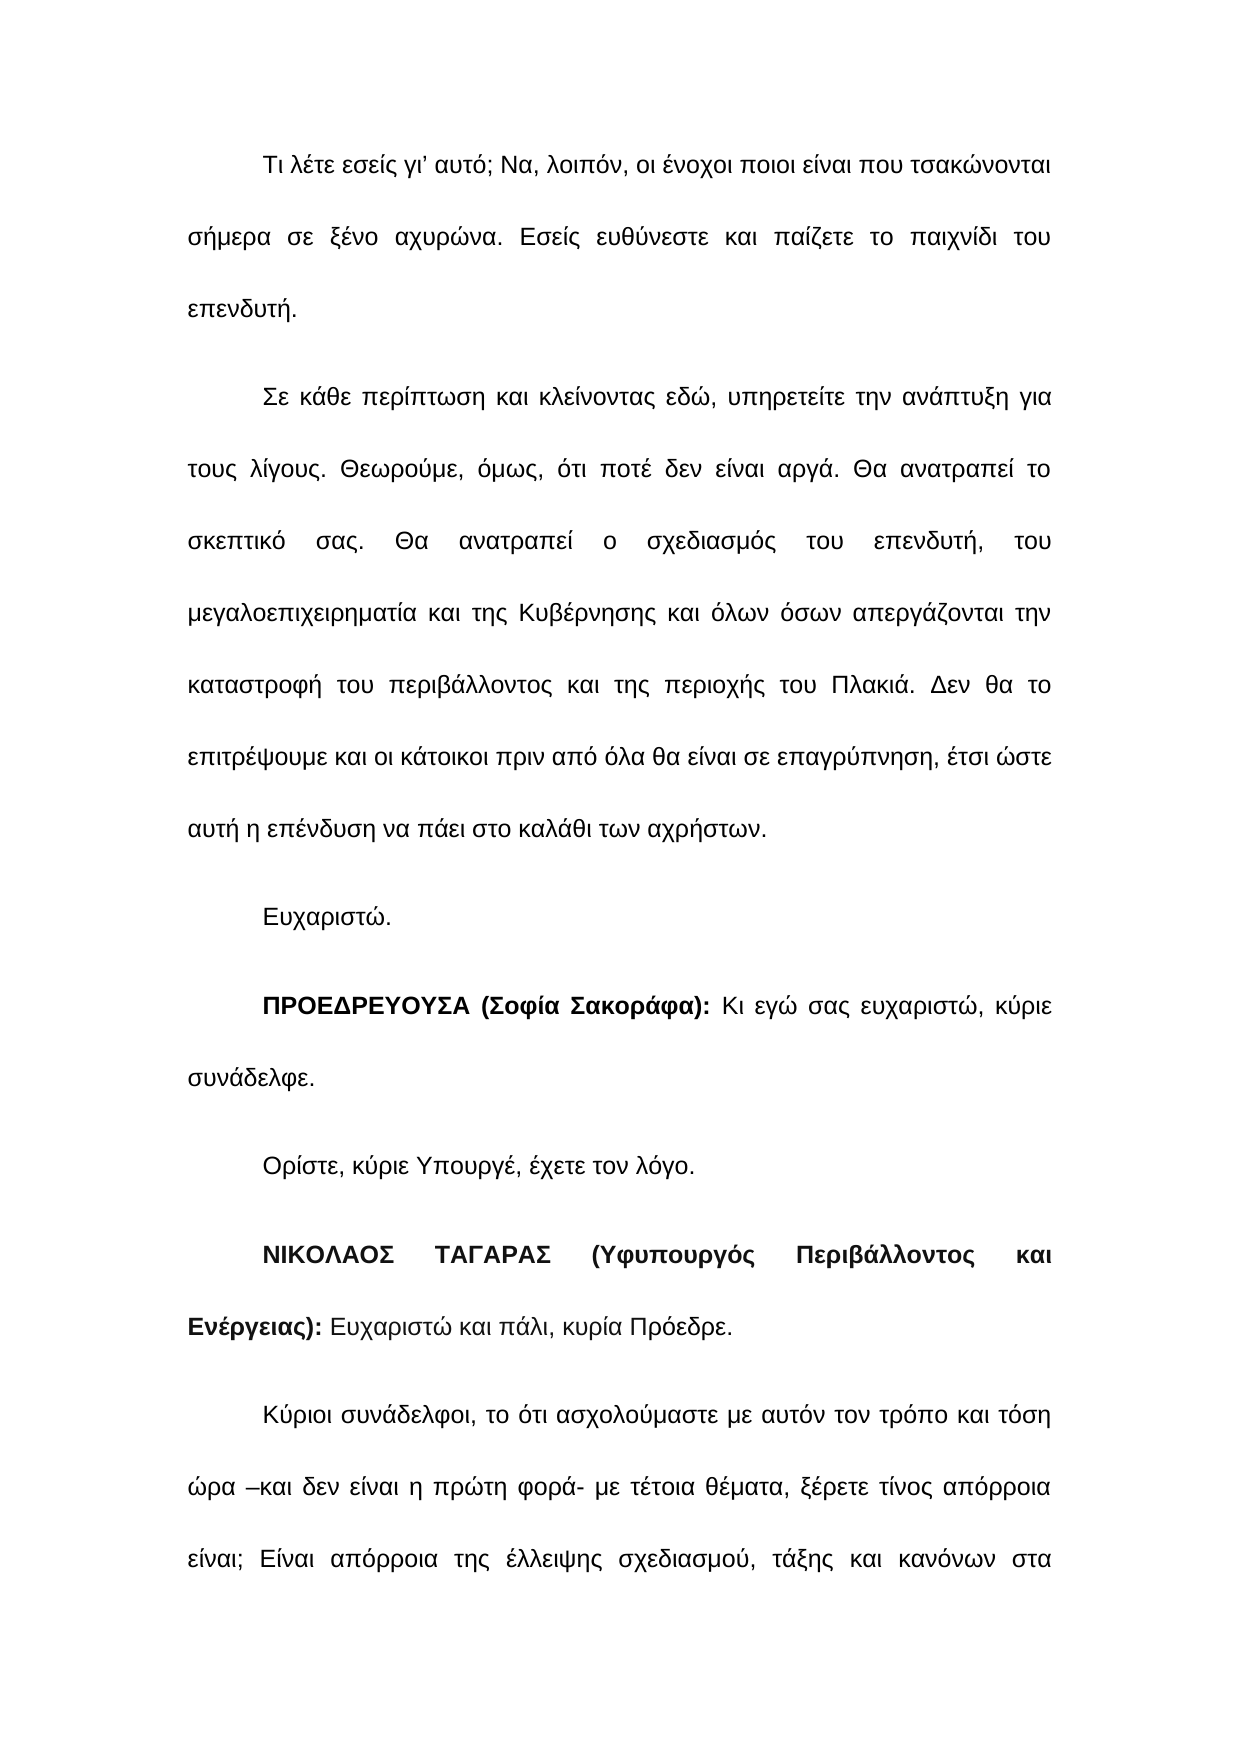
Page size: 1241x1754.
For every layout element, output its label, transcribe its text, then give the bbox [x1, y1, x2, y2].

text ΝΙΚΟΛΑΟΣ ΤΑΓΑΡΑΣ (Υφυπουργός Περιβάλλοντος και Ενέργειας): Ευχαριστώ και πάλι, κυρία Πρόεδρε. [187, 1239, 1053, 1340]
text Ορίστε, κύριε Υπουργέ, έχετε τον λόγο. [187, 1151, 1053, 1180]
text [187, 1400, 1053, 1572]
text Τι λέτε εσείς γι’ αυτό; Να, λοιπόν, οι ένοχοι ποιοι είναι που τσακώνονται σήμερα σε ξένο αχυρώνα. Εσείς ευθύνεστε και παίζετε το παιχνίδι του επενδυτή. [187, 150, 1053, 322]
text ΠΡΟΕΔΡΕΥΟΥΣΑ (Σοφία Σακοράφα): Κι εγώ σας ευχαριστώ, κύριε συνάδελφε. [187, 991, 1053, 1091]
text Σε κάθε περίπτωση και κλείνοντας εδώ, υπηρετείτε την ανάπτυξη για τους λίγους. Θεωρούμε, όμως, ότι ποτέ δεν είναι αργά. Θα ανατραπεί το σκεπτικό σας. Θα ανατραπεί ο σχεδιασμός του επενδυτή, του μεγαλοεπιχειρηματία και της Κυβέρνησης και όλων όσων απεργάζονται την καταστροφή του περιβάλλοντος και της περιοχής του Πλακιά. Δεν θα το επιτρέψουμε και οι κάτοικοι πριν από όλα θα είναι σε επαγρύπνηση, έτσι ώστε αυτή η επένδυση να πάει στο καλάθι των αχρήστων. [187, 382, 1053, 842]
text Ευχαριστώ. [187, 902, 1053, 931]
